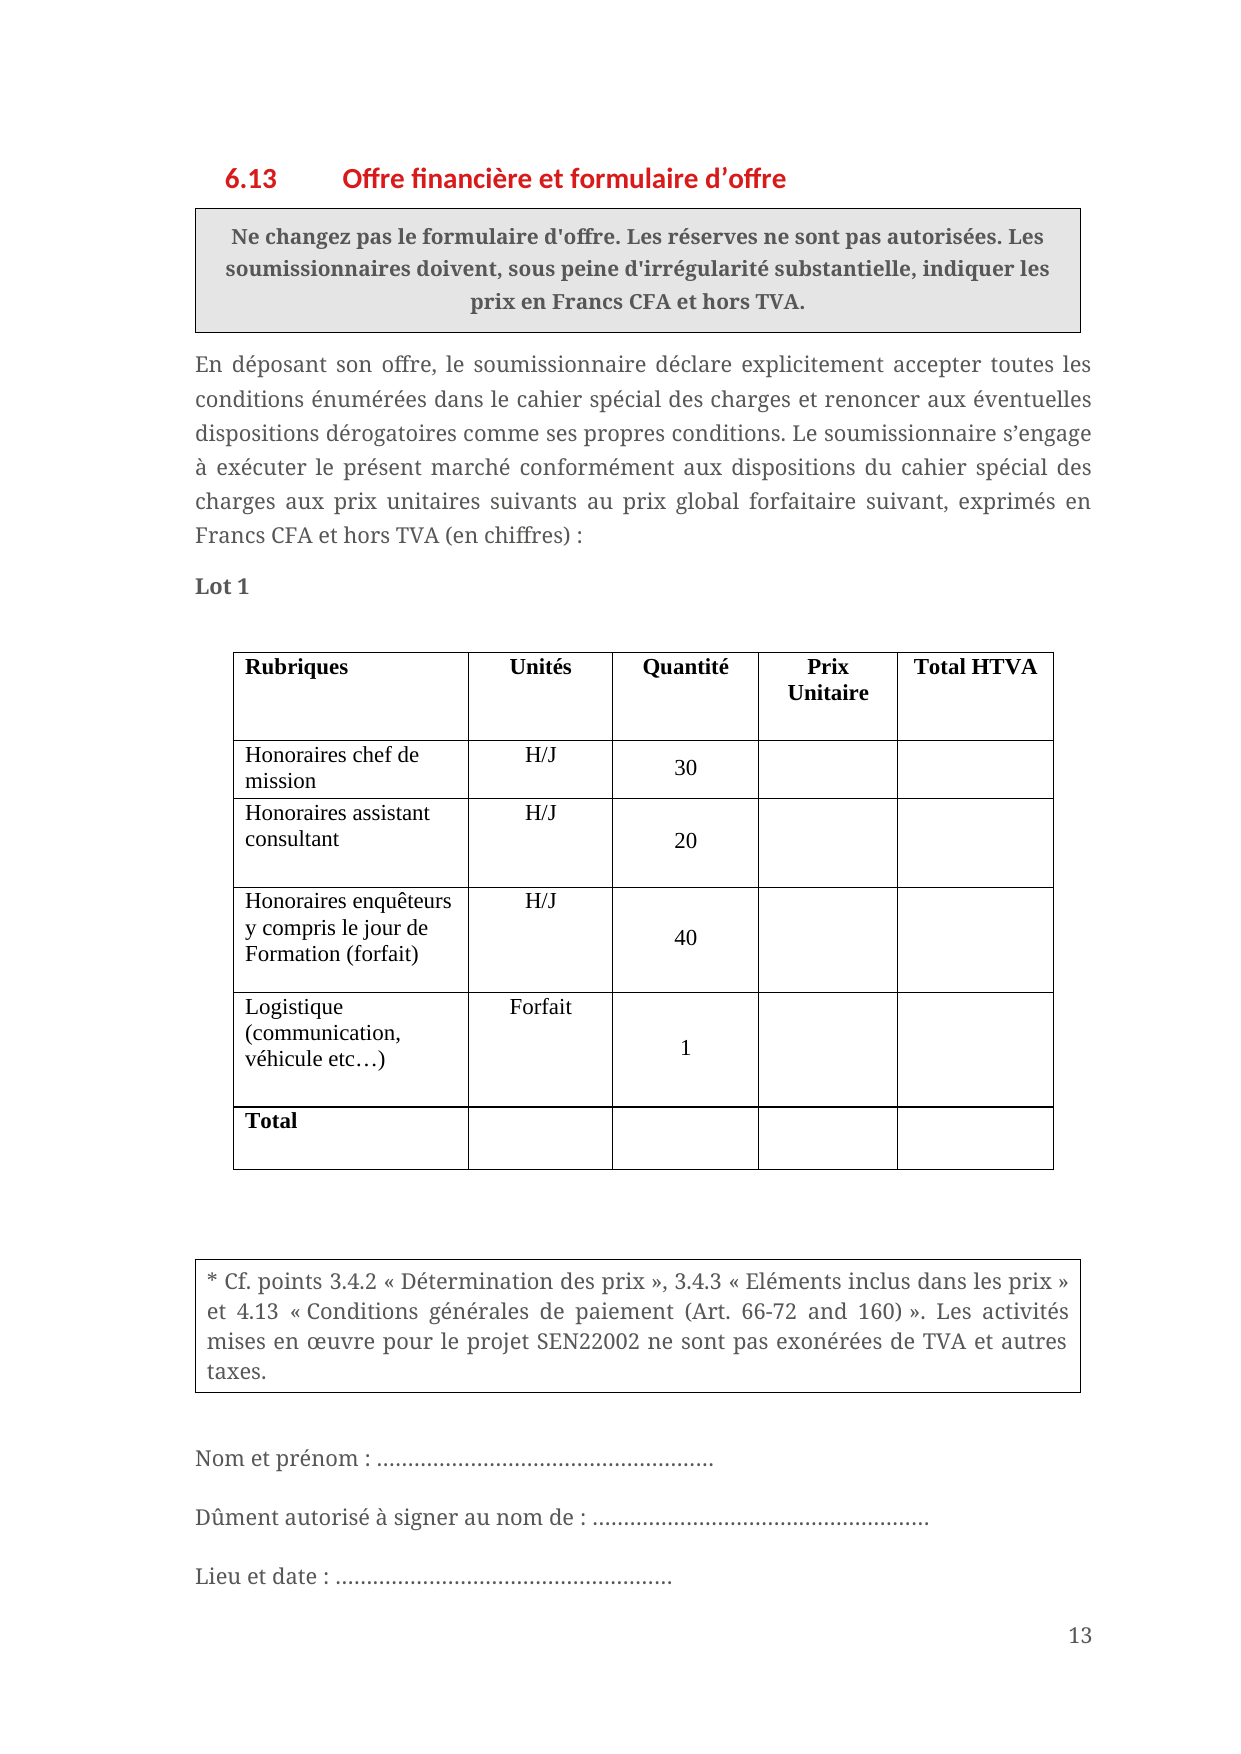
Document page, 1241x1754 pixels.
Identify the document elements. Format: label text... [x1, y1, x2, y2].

table_cell [898, 1108, 1053, 1168]
table_cell 1 [613, 993, 758, 1106]
table_cell [759, 993, 897, 1106]
table_header * Cf. points 3.4.2 « Détermination des prix », 3.4.3 « Eléments inclus dans les prix » et 4.13 « Conditions générales de paiement (Art. 66-72 and 160) ». Les activités mises en œuvre pour le projet SEN22002 ne sont pas exonérées de TVA et autres taxes. [196, 1260, 1080, 1392]
table_header Unités [469, 653, 612, 740]
table_cell [898, 741, 1053, 798]
text Dûment autorisé à signer au nom de : ……………………………………………… [195, 1502, 1092, 1532]
table_cell Logistique (communication, véhicule etc…) [234, 993, 468, 1106]
table_header Ne changez pas le formulaire d'offre. Les réserves ne sont pas autorisées. Les soumissionnaires doivent, sous peine d'irrégularité substantielle, indiquer les prix en Francs CFA et hors TVA. [196, 209, 1080, 332]
table_cell [898, 888, 1053, 992]
table_cell H/J [469, 888, 612, 992]
table_cell Honoraires enquêteurs y compris le jour de Formation (forfait) [234, 888, 468, 992]
table_cell 20 [613, 799, 758, 887]
text Lieu et date : ……………………………………………… [195, 1561, 1092, 1591]
table_cell Forfait [469, 993, 612, 1106]
table_cell 40 [613, 888, 758, 992]
table_cell [469, 1108, 612, 1168]
table_cell Honoraires assistant consultant [234, 799, 468, 887]
table_cell 30 [613, 741, 758, 798]
table_cell [613, 1108, 758, 1168]
table_cell [759, 799, 897, 887]
table_cell [759, 888, 897, 992]
text Lot 1 [195, 571, 1092, 601]
table_header Quantité [613, 653, 758, 740]
table_cell [898, 799, 1053, 887]
table_cell [759, 741, 897, 798]
table_cell [759, 1108, 897, 1168]
table_header Prix Unitaire [759, 653, 897, 740]
table_cell Honoraires chef de mission [234, 741, 468, 798]
subtitle Offre financière et formulaire d’offre [224, 160, 1092, 196]
table_header Total HTVA [898, 653, 1053, 740]
text Nom et prénom : ……………………………………………… [195, 1443, 1092, 1472]
table_header Rubriques [234, 653, 468, 740]
table_cell H/J [469, 799, 612, 887]
text En déposant son offre, le soumissionnaire déclare explicitement accepter toutes les conditions énumérées dans le cahier spécial des charges et renoncer aux éventuelles dispositions dérogatoires comme ses propres conditions. Le soumissionnaire s’engage à exécuter le présent marché conformément aux dispositions du cahier spécial des charges aux prix unitaires suivants au prix global forfaitaire suivant, exprimés en Francs CFA et hors TVA (en chiffres) : [195, 349, 1092, 550]
table_cell Total [234, 1108, 468, 1168]
table_cell H/J [469, 741, 612, 798]
table_cell [898, 993, 1053, 1106]
